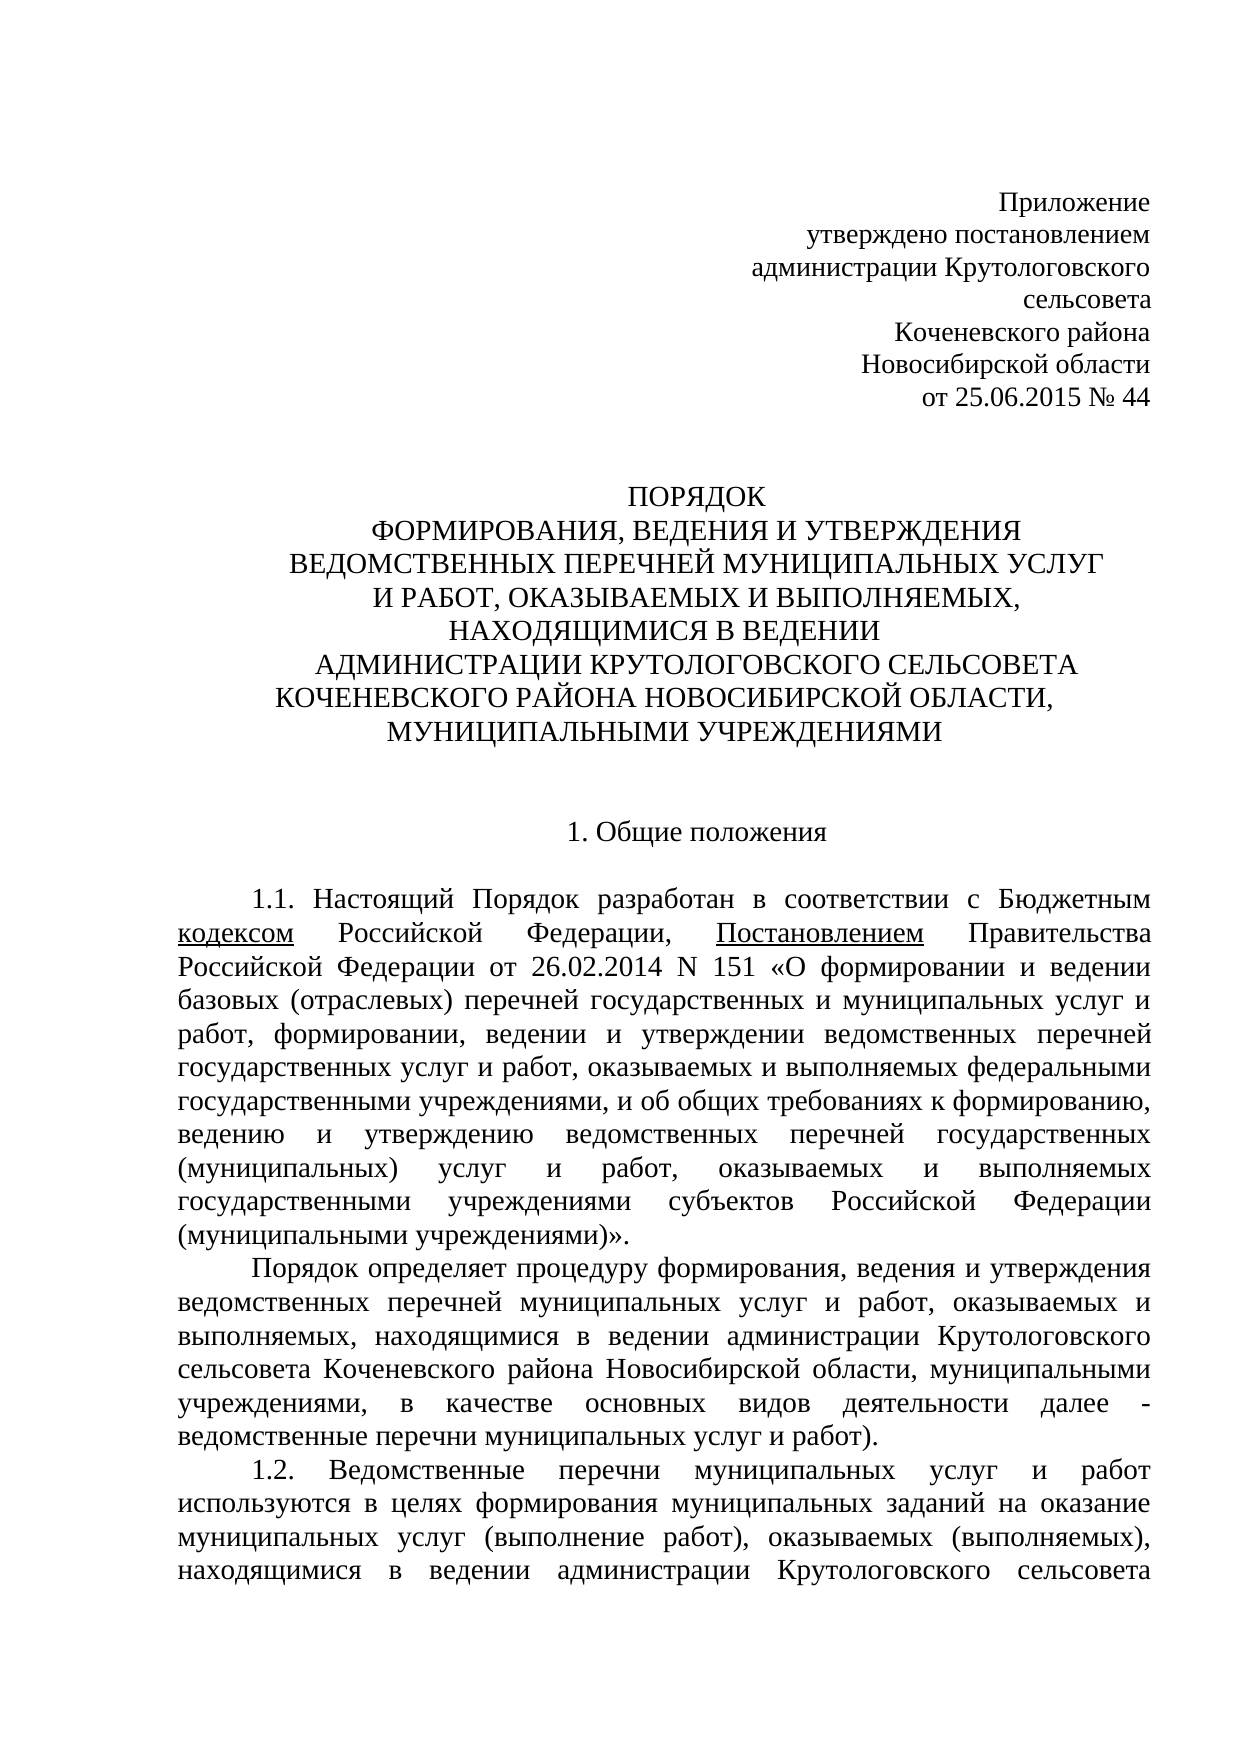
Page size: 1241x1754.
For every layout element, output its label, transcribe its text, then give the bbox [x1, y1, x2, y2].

text АДМИНИСТРАЦИИ КРУТОЛОГОВСКОГО СЕЛЬСОВЕТА КОЧЕНЕВСКОГО РАЙОНА НОВОСИБИРСКОЙ ОБЛАСТИ, МУНИЦИПАЛЬНЫМИ УЧРЕЖДЕНИЯМИ [177, 647, 1152, 747]
text ВЕДОМСТВЕННЫХ ПЕРЕЧНЕЙ МУНИЦИПАЛЬНЫХ УСЛУГ [177, 546, 1152, 580]
text 1.1. Настоящий Порядок разработан в соответствии с Бюджетным кодексом Российской Федерации, Постановлением Правительства Российской Федерации от 26.02.2014 N 151 «О формировании и ведении базовых (отраслевых) перечней государственных и муниципальных услуг и работ, формировании, ведении и утверждении ведомственных перечней государственных услуг и работ, оказываемых и выполняемых федеральными государственными учреждениями, и об общих требованиях к формированию, ведению и утверждению ведомственных перечней государственных (муниципальных) услуг и работ, оказываемых и выполняемых государственными учреждениями субъектов Российской Федерации (муниципальными учреждениями)». [177, 882, 1152, 1251]
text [177, 1452, 1152, 1586]
text администрации Крутологовского сельсовета [177, 250, 1152, 315]
text ПОРЯДОК [177, 479, 1152, 513]
text И РАБОТ, ОКАЗЫВАЕМЫХ И ВЫПОЛНЯЕМЫХ, НАХОДЯЩИМИСЯ В ВЕДЕНИИ [177, 580, 1152, 647]
text от 25.06.2015 № 44 [177, 379, 1152, 412]
text Коченевского района [177, 315, 1152, 347]
text утверждено постановлением [177, 218, 1152, 250]
text ФОРМИРОВАНИЯ, ВЕДЕНИЯ И УТВЕРЖДЕНИЯ [177, 513, 1152, 546]
text 1. Общие положения [177, 814, 1152, 848]
text Приложение [177, 185, 1152, 218]
text Порядок определяет процедуру формирования, ведения и утверждения ведомственных перечней муниципальных услуг и работ, оказываемых и выполняемых, находящимися в ведении администрации Крутологовского сельсовета Коченевского района Новосибирской области, муниципальными учреждениями, в качестве основных видов деятельности далее - ведомственные перечни муниципальных услуг и работ). [177, 1251, 1152, 1452]
text Новосибирской области [177, 347, 1152, 379]
